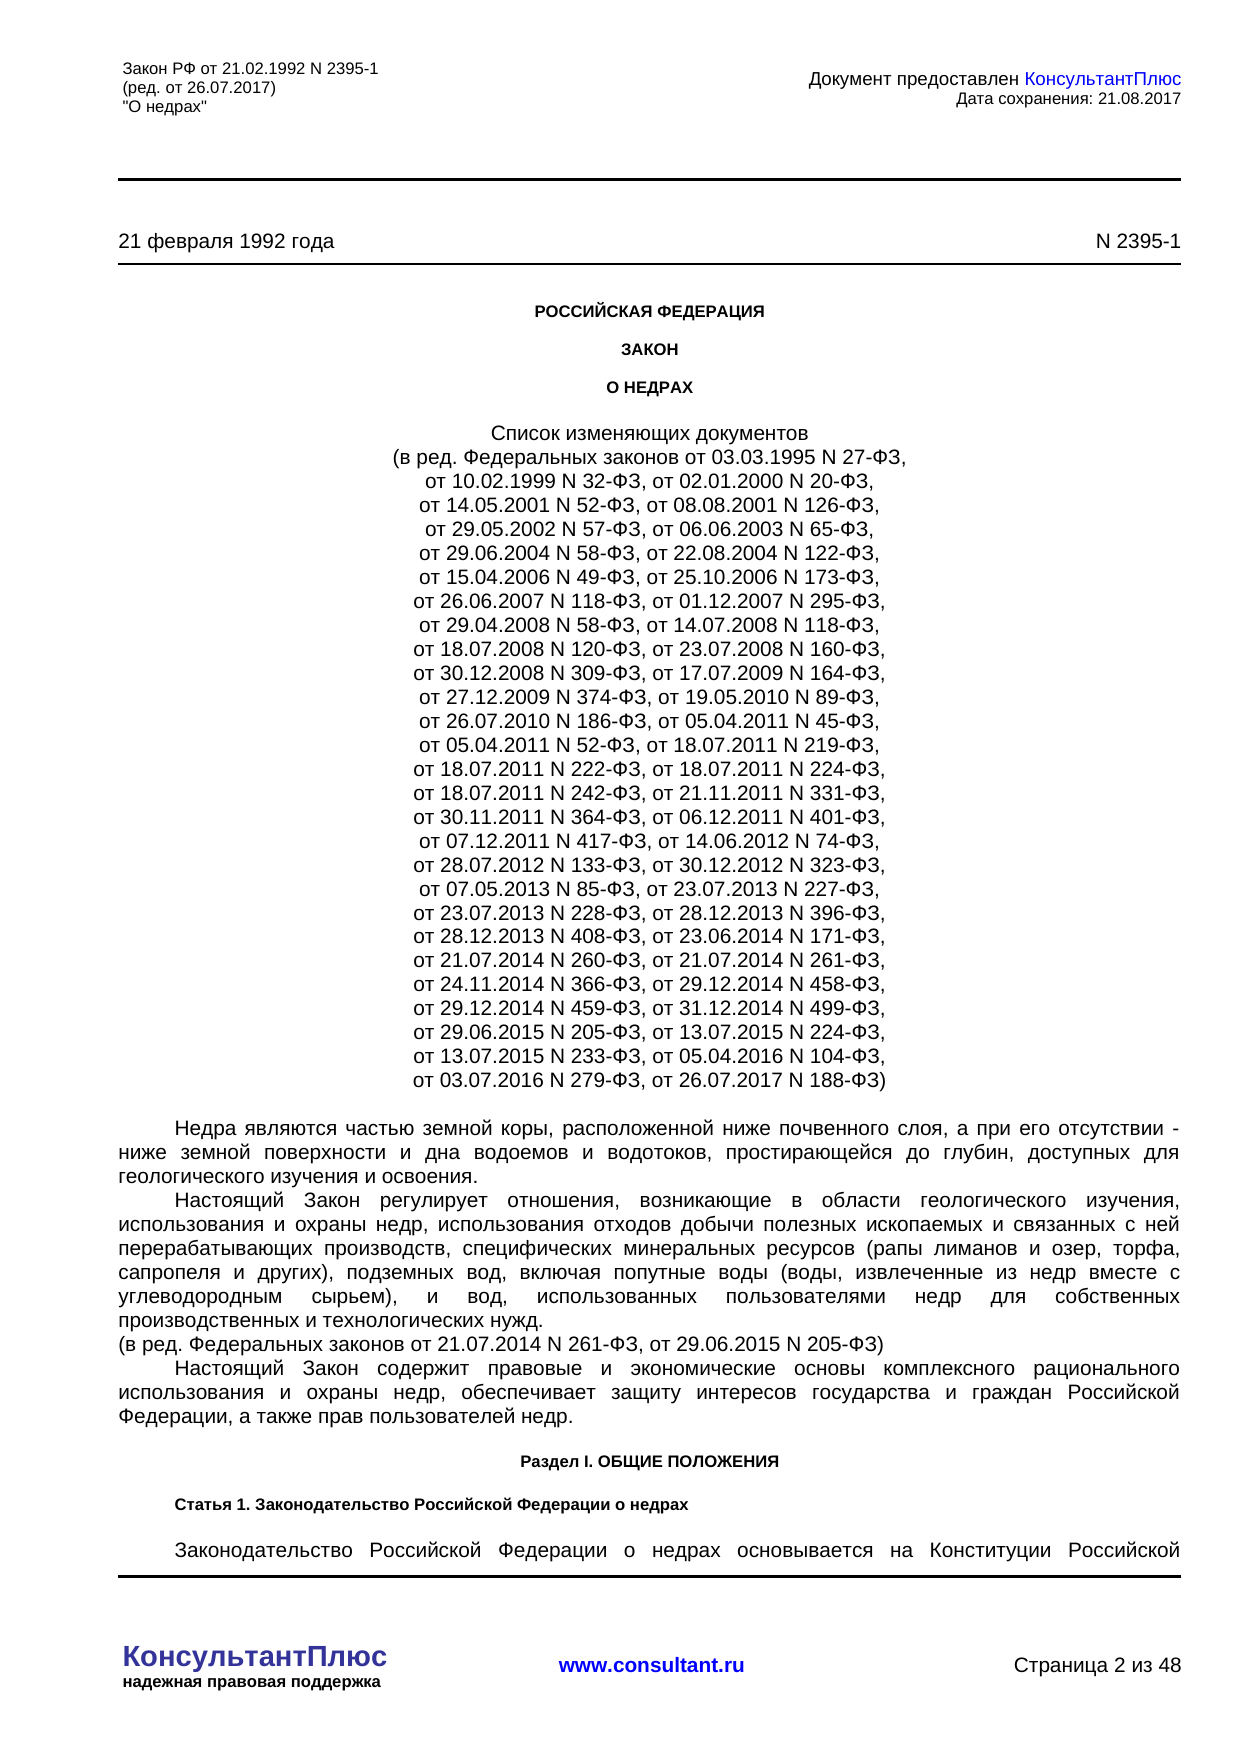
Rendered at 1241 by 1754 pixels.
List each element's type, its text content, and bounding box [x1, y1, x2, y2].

text Настоящий Закон содержит правовые и экономические основы комплексного рационального использования и охраны недр, обеспечивает защиту интересов государства и граждан Российской Федерации, а также прав пользователей недр. [118, 1356, 1181, 1427]
title РОССИЙСКАЯ ФЕДЕРАЦИЯ [118, 301, 1181, 321]
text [118, 1538, 1181, 1562]
text (в ред. Федеральных законов от 03.03.1995 N 27-ФЗ, [118, 445, 1181, 469]
text от 18.07.2011 N 242-ФЗ, от 21.11.2011 N 331-ФЗ, [118, 781, 1181, 804]
text от 30.12.2008 N 309-ФЗ, от 17.07.2009 N 164-ФЗ, [118, 661, 1181, 685]
title О НЕДРАХ [118, 378, 1181, 397]
title Раздел I. ОБЩИЕ ПОЛОЖЕНИЯ [118, 1451, 1181, 1471]
text от 30.11.2011 N 364-ФЗ, от 06.12.2011 N 401-ФЗ, [118, 804, 1181, 828]
text от 24.11.2014 N 366-ФЗ, от 29.12.2014 N 458-ФЗ, [118, 972, 1181, 996]
text от 13.07.2015 N 233-ФЗ, от 05.04.2016 N 104-ФЗ, [118, 1044, 1181, 1068]
text от 29.06.2015 N 205-ФЗ, от 13.07.2015 N 224-ФЗ, [118, 1020, 1181, 1044]
title ЗАКОН [118, 340, 1181, 359]
text от 10.02.1999 N 32-ФЗ, от 02.01.2000 N 20-ФЗ, [118, 469, 1181, 493]
text от 29.04.2008 N 58-ФЗ, от 14.07.2008 N 118-ФЗ, [118, 613, 1181, 637]
title Статья 1. Законодательство Российской Федерации о недрах [118, 1494, 1181, 1514]
text от 07.05.2013 N 85-ФЗ, от 23.07.2013 N 227-ФЗ, [118, 876, 1181, 900]
table_header 21 февраля 1992 года [118, 229, 649, 253]
text от 29.05.2002 N 57-ФЗ, от 06.06.2003 N 65-ФЗ, [118, 517, 1181, 541]
text (в ред. Федеральных законов от 21.07.2014 N 261-ФЗ, от 29.06.2015 N 205-ФЗ) [118, 1332, 1181, 1356]
text от 28.07.2012 N 133-ФЗ, от 30.12.2012 N 323-ФЗ, [118, 852, 1181, 876]
table_header N 2395-1 [650, 229, 1181, 253]
text от 03.07.2016 N 279-ФЗ, от 26.07.2017 N 188-ФЗ) [118, 1068, 1181, 1092]
text от 26.06.2007 N 118-ФЗ, от 01.12.2007 N 295-ФЗ, [118, 589, 1181, 613]
text Настоящий Закон регулирует отношения, возникающие в области геологического изучения, использования и охраны недр, использования отходов добычи полезных ископаемых и связанных с ней перерабатывающих производств, специфических минеральных ресурсов (рапы лиманов и озер, торфа, сапропеля и других), подземных вод, включая попутные воды (воды, извлеченные из недр вместе с углеводородным сырьем), и вод, использованных пользователями недр для собственных производственных и технологических нужд. [118, 1188, 1181, 1332]
text от 18.07.2008 N 120-ФЗ, от 23.07.2008 N 160-ФЗ, [118, 637, 1181, 661]
text от 07.12.2011 N 417-ФЗ, от 14.06.2012 N 74-ФЗ, [118, 828, 1181, 852]
text от 23.07.2013 N 228-ФЗ, от 28.12.2013 N 396-ФЗ, [118, 900, 1181, 924]
text от 27.12.2009 N 374-ФЗ, от 19.05.2010 N 89-ФЗ, [118, 685, 1181, 709]
text от 26.07.2010 N 186-ФЗ, от 05.04.2011 N 45-ФЗ, [118, 709, 1181, 733]
text от 14.05.2001 N 52-ФЗ, от 08.08.2001 N 126-ФЗ, [118, 493, 1181, 517]
text от 21.07.2014 N 260-ФЗ, от 21.07.2014 N 261-ФЗ, [118, 948, 1181, 972]
text от 15.04.2006 N 49-ФЗ, от 25.10.2006 N 173-ФЗ, [118, 565, 1181, 589]
text от 28.12.2013 N 408-ФЗ, от 23.06.2014 N 171-ФЗ, [118, 924, 1181, 948]
text Список изменяющих документов [118, 421, 1181, 445]
text от 05.04.2011 N 52-ФЗ, от 18.07.2011 N 219-ФЗ, [118, 733, 1181, 757]
text Недра являются частью земной коры, расположенной ниже почвенного слоя, а при его отсутствии - ниже земной поверхности и дна водоемов и водотоков, простирающейся до глубин, доступных для геологического изучения и освоения. [118, 1116, 1181, 1188]
text от 29.12.2014 N 459-ФЗ, от 31.12.2014 N 499-ФЗ, [118, 996, 1181, 1020]
text от 18.07.2011 N 222-ФЗ, от 18.07.2011 N 224-ФЗ, [118, 757, 1181, 781]
text от 29.06.2004 N 58-ФЗ, от 22.08.2004 N 122-ФЗ, [118, 541, 1181, 565]
